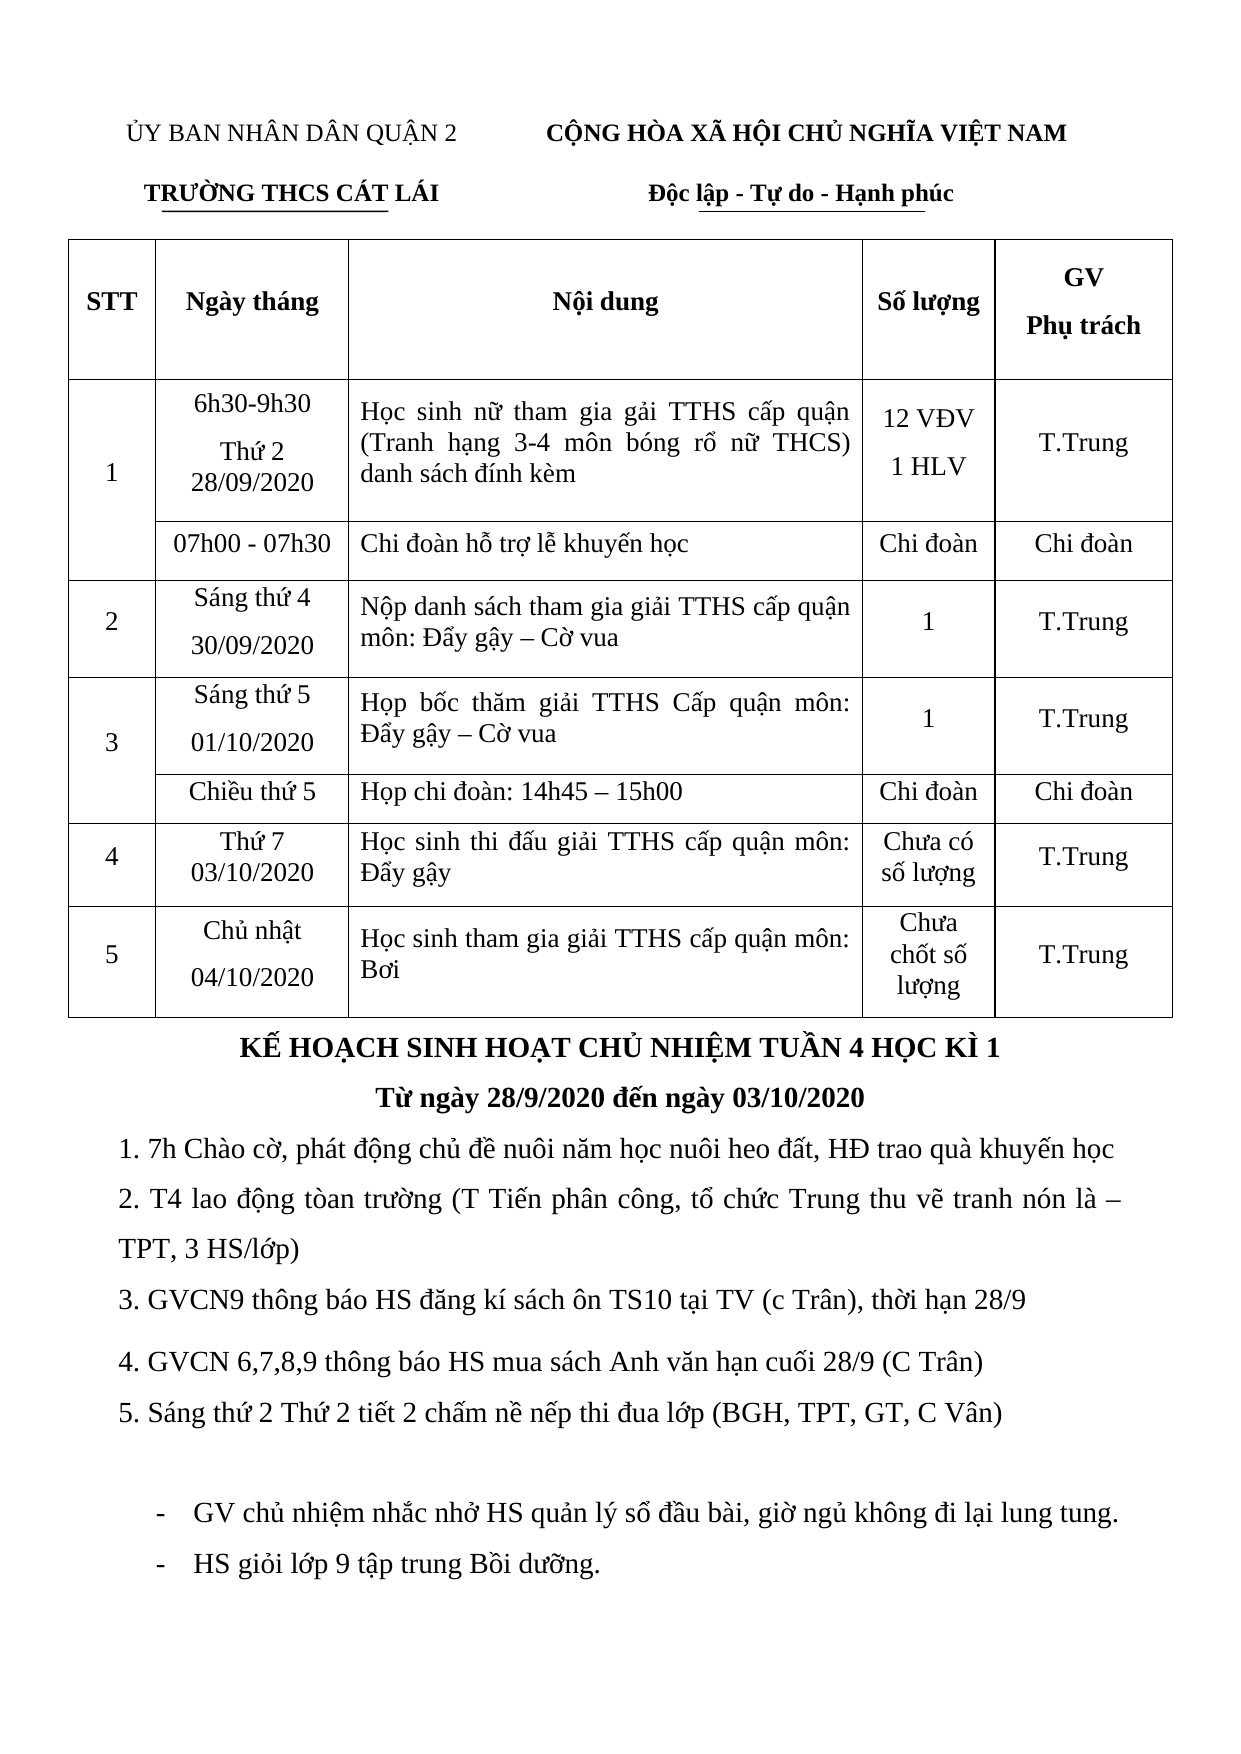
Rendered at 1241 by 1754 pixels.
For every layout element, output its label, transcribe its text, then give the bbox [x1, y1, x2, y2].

table_header GV Phụ trách [996, 240, 1172, 379]
text 5. Sáng thứ 2 Thứ 2 tiết 2 chấm nề nếp thi đua lớp (BGH, TPT, GT, C Vân) [118, 1395, 1122, 1428]
table_cell Chi đoàn [863, 775, 994, 822]
table_cell Sáng thứ 4 30/09/2020 [156, 581, 348, 677]
table_cell Chi đoàn [996, 522, 1172, 580]
table_header ỦY BAN NHÂN DÂN QUẬN 2 TRƯỜNG THCS CÁT LÁI [92, 118, 491, 239]
table_cell T.Trung [996, 824, 1172, 906]
table_cell T.Trung [996, 581, 1172, 677]
text 2. T4 lao động tòan trường (T Tiến phân công, tổ chức Trung thu vẽ tranh nón là – TPT, 3 HS/lớp) [118, 1181, 1122, 1265]
text 4. GVCN 6,7,8,9 thông báo HS mua sách Anh văn hạn cuối 28/9 (C Trân) [118, 1344, 1122, 1378]
table_cell 6h30-9h30 Thứ 2 28/09/2020 [156, 380, 348, 521]
table_header STT [69, 240, 155, 379]
table_cell Chủ nhật 04/10/2020 [156, 907, 348, 1017]
table_cell T.Trung [996, 907, 1172, 1017]
table_cell Chi đoàn [863, 522, 994, 580]
table_cell Chưa chốt số lượng [863, 907, 994, 1017]
table_cell 3 [69, 678, 155, 822]
table_cell 4 [69, 824, 155, 906]
table_cell Học sinh thi đấu giải TTHS cấp quận môn: Đẩy gậy [349, 824, 862, 906]
table_cell 07h00 - 07h30 [156, 522, 348, 580]
table_cell T.Trung [996, 380, 1172, 521]
table_cell Chiều thứ 5 [156, 775, 348, 822]
text KẾ HOẠCH SINH HOẠT CHỦ NHIỆM TUẦN 4 HỌC KÌ 1 [118, 1030, 1122, 1064]
list HS giỏi lớp 9 tập trung Bồi dưỡng. [156, 1546, 1122, 1579]
list 3. GVCN9 thông báo HS đăng kí sách ôn TS10 tại TV (c Trân), thời hạn 28/9 [118, 1282, 1122, 1315]
table_cell 12 VĐV 1 HLV [863, 380, 994, 521]
table_cell 2 [69, 581, 155, 677]
table_header Ngày tháng [156, 240, 348, 379]
table_header CỘNG HÒA XÃ HỘI CHỦ NGHĨA VIỆT NAM Độc lập - Tự do - Hạnh phúc [491, 118, 1111, 239]
table_cell Chi đoàn hỗ trợ lễ khuyến học [349, 522, 862, 580]
text Từ ngày 28/9/2020 đến ngày 03/10/2020 [118, 1081, 1122, 1114]
table_cell 1 [69, 380, 155, 580]
table_cell 5 [69, 907, 155, 1017]
text 1. 7h Chào cờ, phát động chủ đề nuôi năm học nuôi heo đất, HĐ trao quà khuyến học [118, 1131, 1122, 1164]
table_cell Học sinh nữ tham gia gải TTHS cấp quận (Tranh hạng 3-4 môn bóng rổ nữ THCS) danh sách đính kèm [349, 380, 862, 521]
table_cell Sáng thứ 5 01/10/2020 [156, 678, 348, 773]
table_cell 1 [863, 678, 994, 773]
table_cell Chưa có số lượng [863, 824, 994, 906]
table_header Nội dung [349, 240, 862, 379]
table_header Số lượng [863, 240, 994, 379]
table_cell Họp bốc thăm giải TTHS Cấp quận môn: Đẩy gậy – Cờ vua [349, 678, 862, 773]
table_cell 1 [863, 581, 994, 677]
table_cell Thứ 7 03/10/2020 [156, 824, 348, 906]
table_cell Nộp danh sách tham gia giải TTHS cấp quận môn: Đẩy gậy – Cờ vua [349, 581, 862, 677]
table_cell T.Trung [996, 678, 1172, 773]
table_cell Họp chi đoàn: 14h45 – 15h00 [349, 775, 862, 822]
list GV chủ nhiệm nhắc nhở HS quản lý sổ đầu bài, giờ ngủ không đi lại lung tung. [156, 1495, 1122, 1529]
table_cell Học sinh tham gia giải TTHS cấp quận môn: Bơi [349, 907, 862, 1017]
table_cell Chi đoàn [996, 775, 1172, 822]
